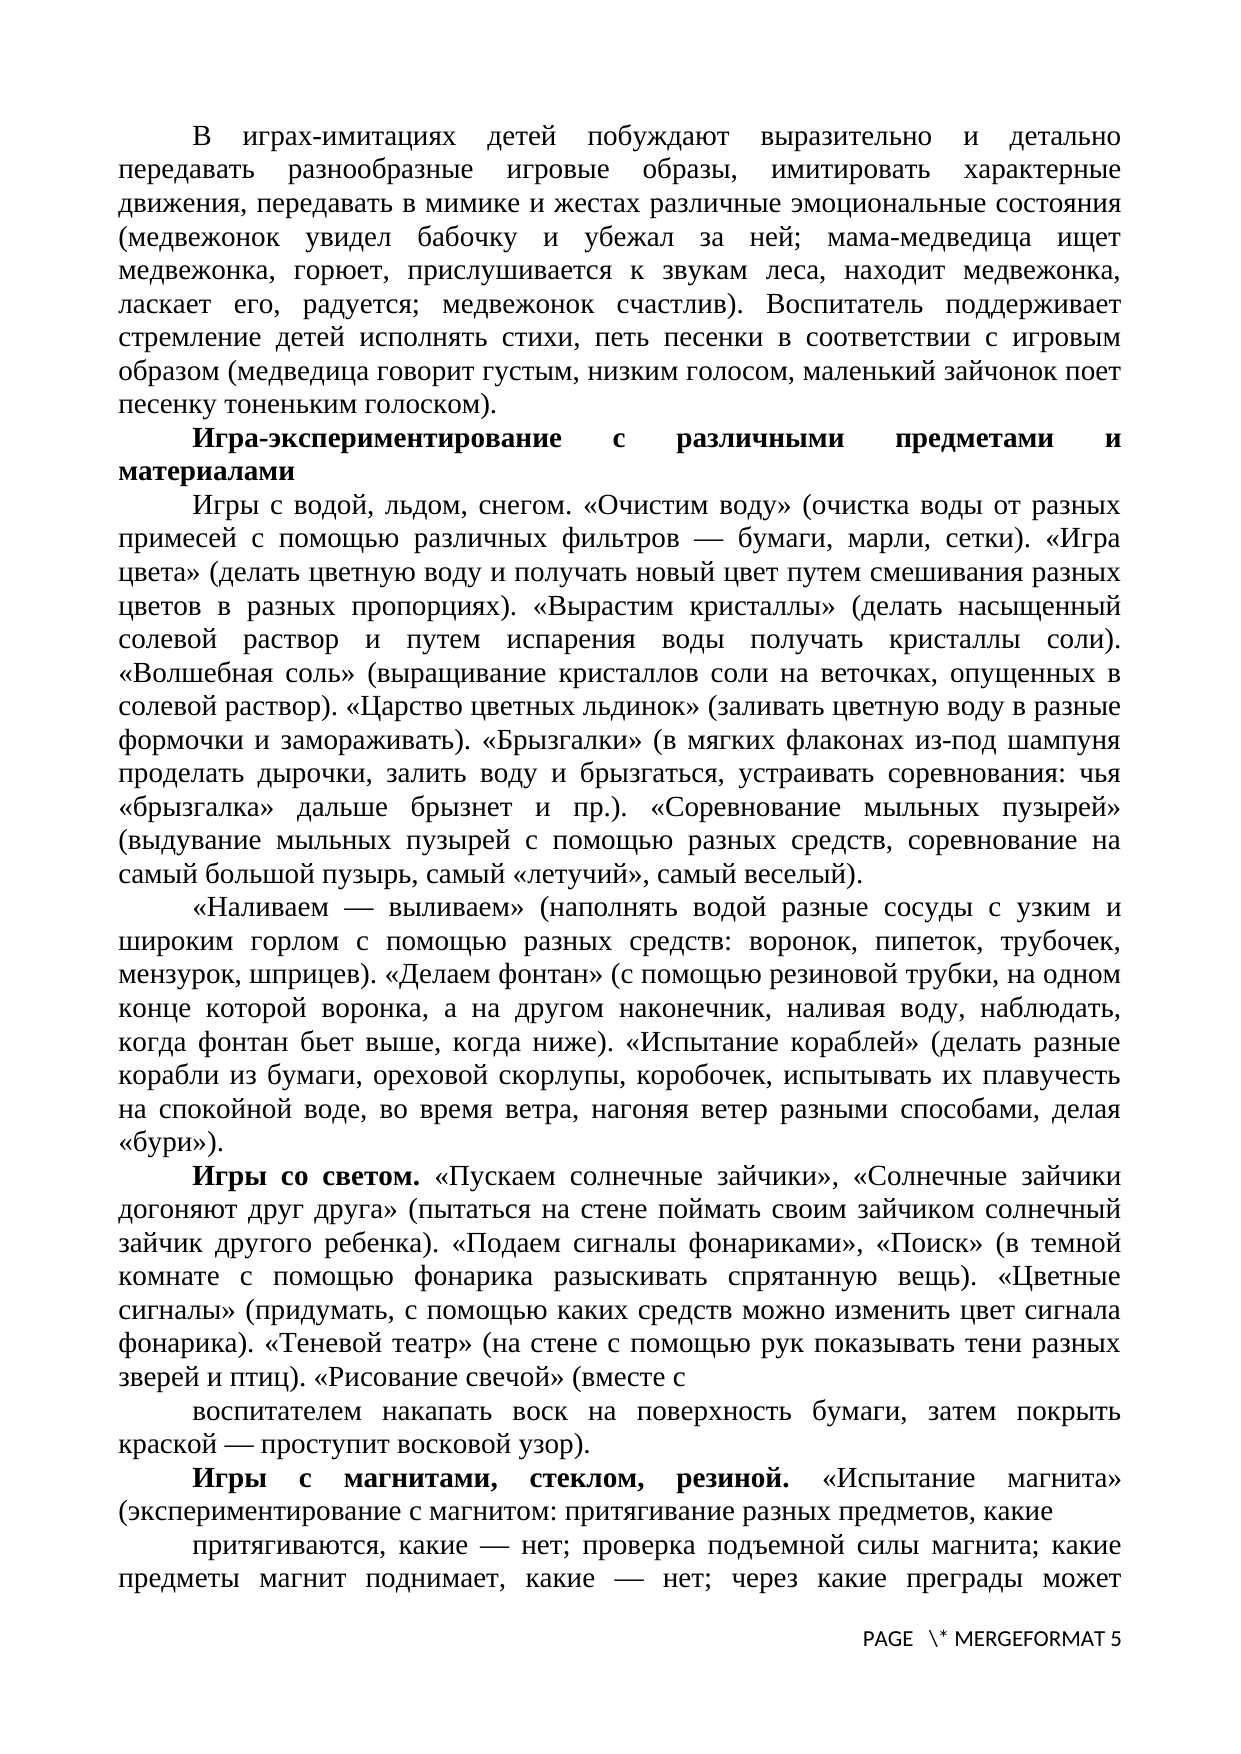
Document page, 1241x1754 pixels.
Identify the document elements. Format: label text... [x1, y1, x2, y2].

text В играх-имитациях детей побуждают выразительно и детально передавать разнообразные игровые образы, имитировать характерные движения, передавать в мимике и жестах различные эмоциональные состояния (медвежонок увидел бабочку и убежал за ней; мама-медведица ищет медвежонка, горюет, прислушивается к звукам леса, находит медвежонка, ласкает его, радуется; медвежонок счастлив). Воспитатель поддерживает стремление детей исполнять стихи, петь песенки в соответствии с игровым образом (медведица говорит густым, низким голосом, маленький зайчонок поет песенку тоненьким голоском). [118, 118, 1122, 420]
text Игры с водой, льдом, снегом. «Очистим воду» (очистка воды от разных примесей с помощью различных фильтров — бумаги, марли, сетки). «Игра цвета» (делать цветную воду и получать новый цвет путем смешивания разных цветов в разных пропорциях). «Вырастим кристаллы» (делать насыщенный солевой раствор и путем испарения воды получать кристаллы соли). «Волшебная соль» (выращивание кристаллов соли на веточках, опущенных в солевой раствор). «Царство цветных льдинок» (заливать цветную воду в разные формочки и замораживать). «Брызгалки» (в мягких флаконах из-под шампуня проделать дырочки, залить воду и брызгаться, устраивать соревнования: чья «брызгалка» дальше брызнет и пр.). «Соревнование мыльных пузырей» (выдувание мыльных пузырей с помощью разных средств, соревнование на самый большой пузырь, самый «летучий», самый веселый). [118, 487, 1122, 889]
text «Наливаем — выливаем» (наполнять водой разные сосуды с узким и широким горлом с помощью разных средств: воронок, пипеток, трубочек, мензурок, шприцев). «Делаем фонтан» (с помощью резиновой трубки, на одном конце которой воронка, а на другом наконечник, наливая воду, наблюдать, когда фонтан бьет выше, когда ниже). «Испытание кораблей» (делать разные корабли из бумаги, ореховой скорлупы, коробочек, испытывать их плавучесть на спокойной воде, во время ветра, нагоняя ветер разными способами, делая «бури»). [118, 889, 1122, 1158]
text Игра-экспериментирование с различными предметами и материалами [118, 420, 1122, 487]
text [118, 1527, 1122, 1594]
text Игры со светом. «Пускаем солнечные зайчики», «Солнечные зайчики догоняют друг друга» (пытаться на стене поймать своим зайчиком солнечный зайчик другого ребенка). «Подаем сигналы фонариками», «Поиск» (в темной комнате с помощью фонарика разыскивать спрятанную вещь). «Цветные сигналы» (придумать, с помощью каких средств можно изменить цвет сигнала фонарика). «Теневой театр» (на стене с помощью рук показывать тени разных зверей и птиц). «Рисование свечой» (вместе с [118, 1158, 1122, 1393]
text Игры с магнитами, стеклом, резиной. «Испытание магнита» (экспериментирование с магнитом: притягивание разных предметов, какие [118, 1460, 1122, 1527]
text воспитателем накапать воск на поверхность бумаги, затем покрыть краской — проступит восковой узор). [118, 1393, 1122, 1460]
